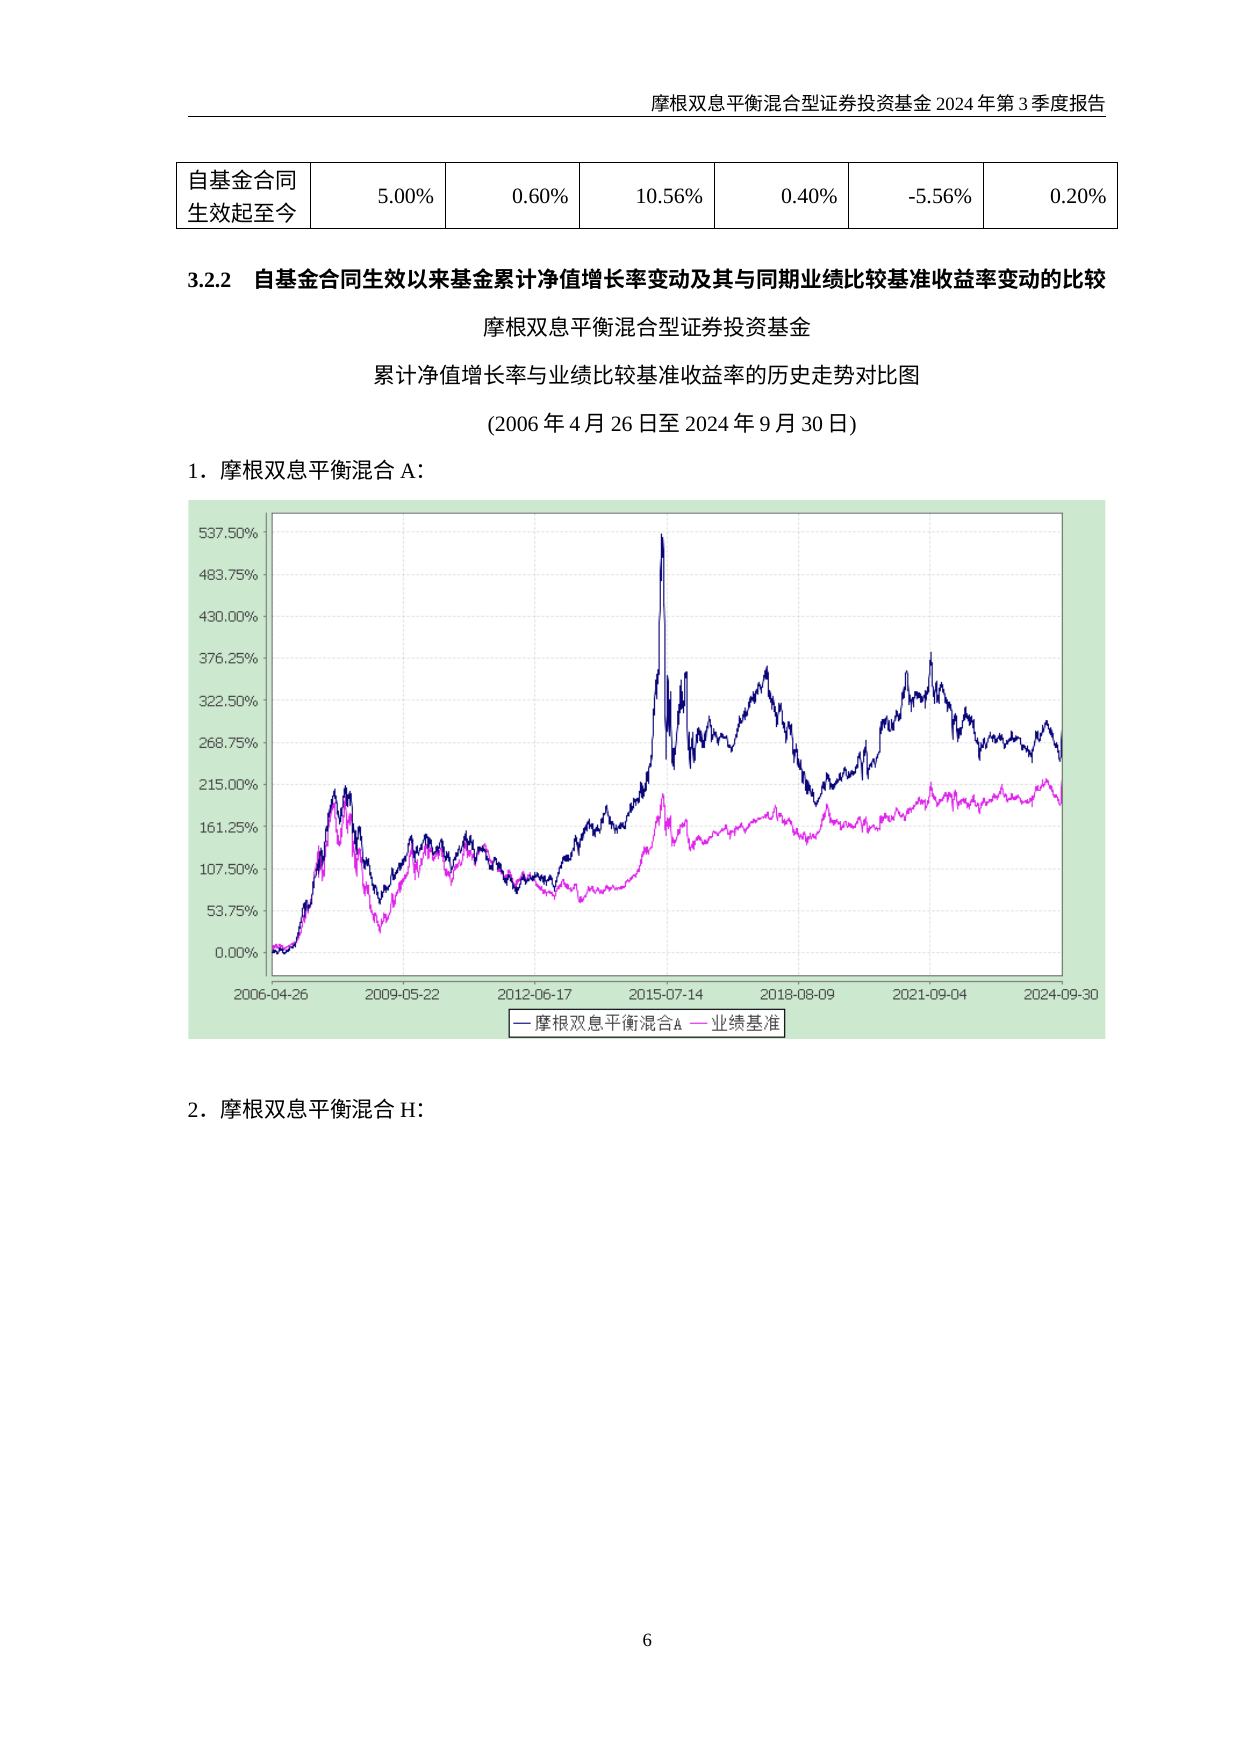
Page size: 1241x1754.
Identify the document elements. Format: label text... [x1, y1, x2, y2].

text 2．摩根双息平衡混合H： [187, 1092, 1106, 1124]
table_cell 0.60% [446, 163, 579, 228]
text 摩根双息平衡混合型证券投资基金 [187, 310, 1106, 342]
text 3.2.2 自基金合同生效以来基金累计净值增长率变动及其与同期业绩比较基准收益率变动的比较 [450, 262, 1106, 294]
table_cell -5.56% [849, 163, 983, 228]
text (2006年4月26日至2024年9月30日) [187, 406, 1106, 437]
table_cell 10.56% [580, 163, 714, 228]
text 1．摩根双息平衡混合A： [187, 453, 1106, 485]
text 累计净值增长率与业绩比较基准收益率的历史走势对比图 [187, 358, 1106, 390]
table_cell 5.00% [311, 163, 445, 228]
picture [188, 500, 1106, 1039]
table_cell 0.40% [715, 163, 848, 228]
table_cell 0.20% [984, 163, 1117, 228]
table_cell 自基金合同生效起至今 [177, 163, 310, 228]
